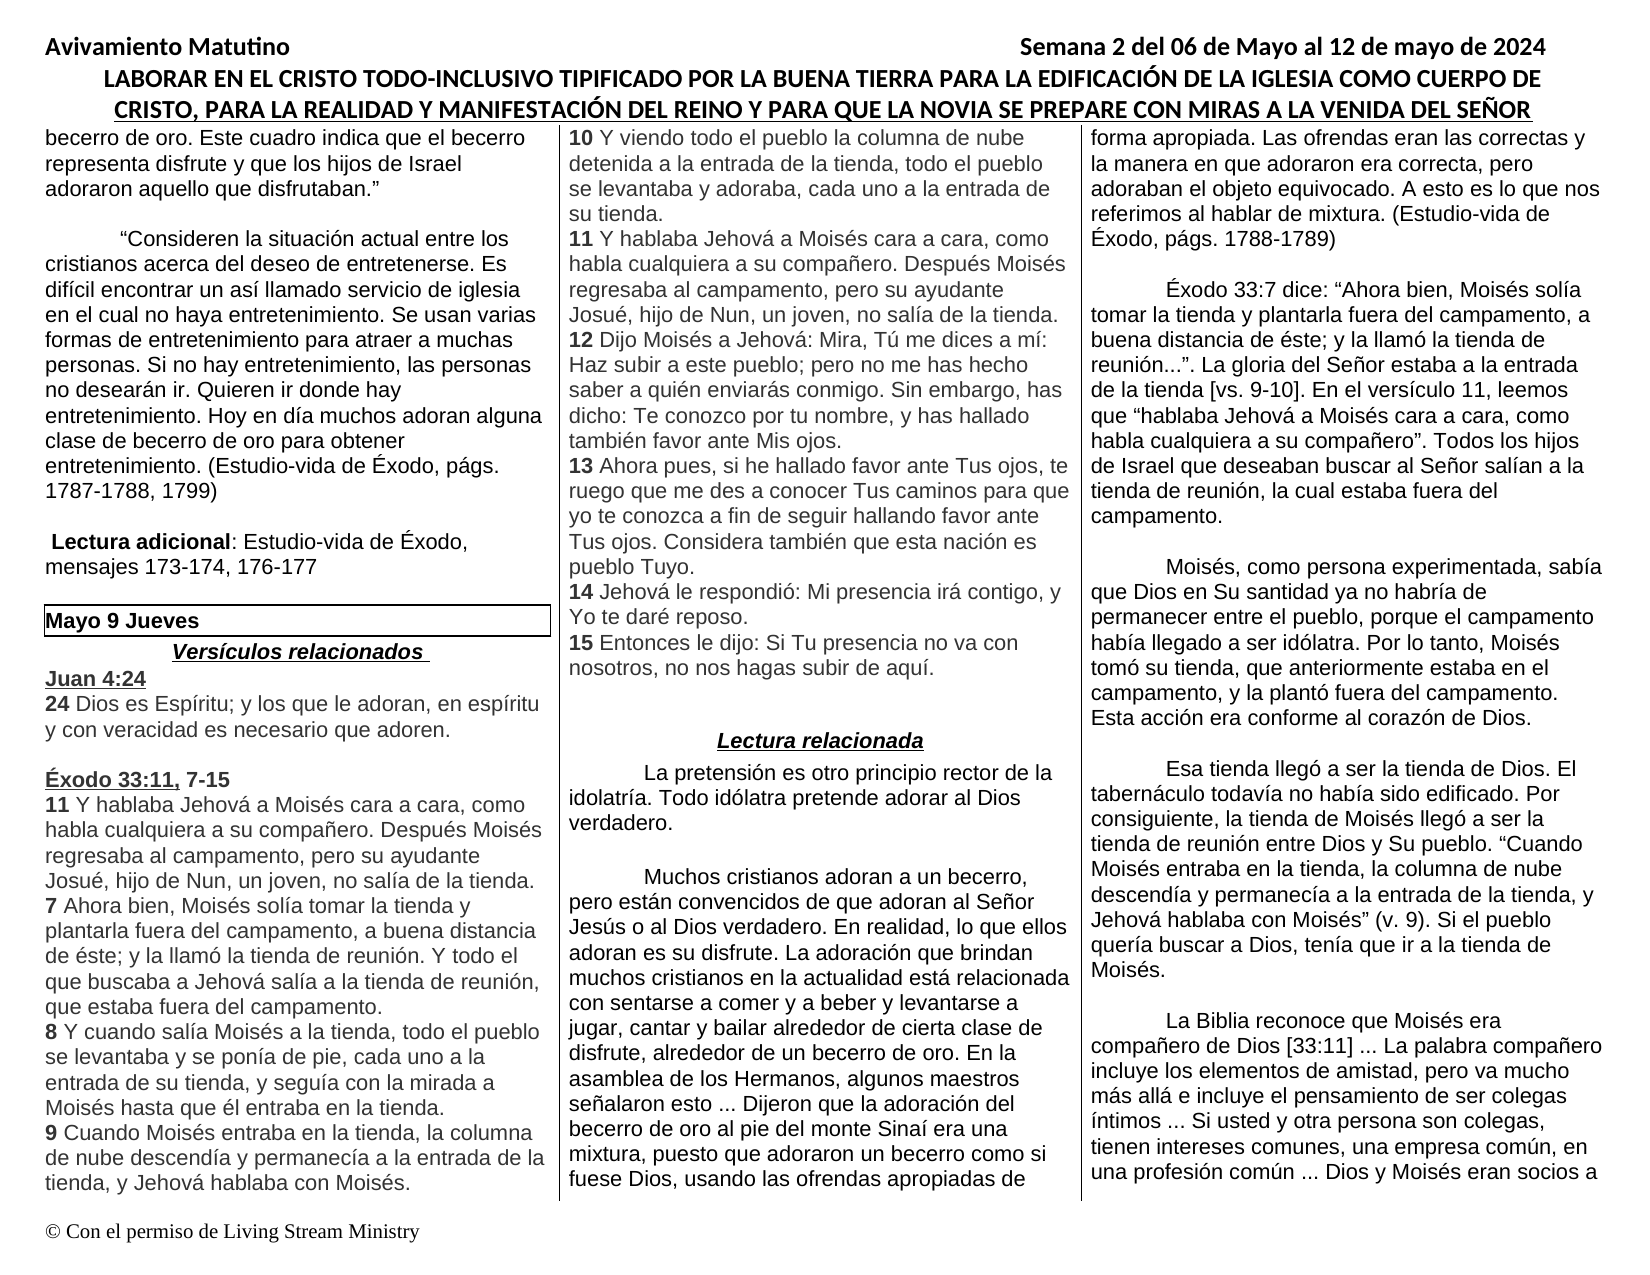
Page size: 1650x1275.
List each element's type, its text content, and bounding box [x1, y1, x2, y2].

text Éxodo 33:11, 7-15 11 Y hablaba Jehová a Moisés cara a cara, como habla cualquiera a su compañero. Después Moisés regresaba al campamento, pero su ayudante Josué, hijo de Nun, un joven, no salía de la tienda. 7 Ahora bien, Moisés solía tomar la tienda y plantarla fuera del campamento, a buena distancia de éste; y la llamó la tienda de reunión. Y todo el que buscaba a Jehová salía a la tienda de reunión, que estaba fuera del campamento. 8 Y cuando salía Moisés a la tienda, todo el pueblo se levantaba y se ponía de pie, cada uno a la entrada de su tienda, y seguía con la mirada a Moisés hasta que él entraba en la tienda. 9 Cuando Moisés entraba en la tienda, la columna de nube descendía y permanecía a la entrada de la tienda, y Jehová hablaba con Moisés. 10 Y viendo todo el pueblo la columna de nube detenida a la entrada de la tienda, todo el pueblo se levantaba y adoraba, cada uno a la entrada de su tienda. 11 Y hablaba Jehová a Moisés cara a cara, como habla cualquiera a su compañero. Después Moisés regresaba al campamento, pero su ayudante Josué, hijo de Nun, un joven, no salía de la tienda. 12 Dijo Moisés a Jehová: Mira, Tú me dices a mí: Haz subir a este pueblo; pero no me has hecho saber a quién enviarás conmigo. Sin embargo, has dicho: Te conozco por tu nombre, y has hallado también favor ante Mis ojos. 13 Ahora pues, si he hallado favor ante Tus ojos, te ruego que me des a conocer Tus caminos para que yo te conozca a fin de seguir hallando favor ante Tus ojos. Considera también que esta nación es pueblo Tuyo. 14 Jehová le respondió: Mi presencia irá contigo, y Yo te daré reposo. 15 Entonces le dijo: Si Tu presencia no va con nosotros, no nos hagas subir de aquí. [569, 125, 1072, 680]
text Lectura adicional: Estudio-vida de Éxodo, mensajes 173-174, 176-177 [45, 529, 550, 579]
text La pretensión es otro principio rector de la idolatría. Todo idólatra pretende adorar al Dios verdadero. [569, 759, 1072, 835]
text Versículos relacionados [45, 639, 550, 664]
text Juan 4:24 24 Dios es Espíritu; y los que le adoran, en espíritu y con veracidad es necesario que adoren. [45, 666, 550, 742]
text Éxodo 33:7 dice: “Ahora bien, Moisés solía tomar la tienda y plantarla fuera del campamento, a buena distancia de éste; y la llamó la tienda de reunión...”. La gloria del Señor estaba a la entrada de la tienda [vs. 9-10]. En el versículo 11, leemos que “hablaba Jehová a Moisés cara a cara, como habla cualquiera a su compañero”. Todos los hijos de Israel que deseaban buscar al Señor salían a la tienda de reunión, la cual estaba fuera del campamento. [1091, 277, 1605, 529]
text Éxodo 33:11, 7-15 11 Y hablaba Jehová a Moisés cara a cara, como habla cualquiera a su compañero. Después Moisés regresaba al campamento, pero su ayudante Josué, hijo de Nun, un joven, no salía de la tienda. 7 Ahora bien, Moisés solía tomar la tienda y plantarla fuera del campamento, a buena distancia de éste; y la llamó la tienda de reunión. Y todo el que buscaba a Jehová salía a la tienda de reunión, que estaba fuera del campamento. 8 Y cuando salía Moisés a la tienda, todo el pueblo se levantaba y se ponía de pie, cada uno a la entrada de su tienda, y seguía con la mirada a Moisés hasta que él entraba en la tienda. 9 Cuando Moisés entraba en la tienda, la columna de nube descendía y permanecía a la entrada de la tienda, y Jehová hablaba con Moisés. 10 Y viendo todo el pueblo la columna de nube detenida a la entrada de la tienda, todo el pueblo se levantaba y adoraba, cada uno a la entrada de su tienda. 11 Y hablaba Jehová a Moisés cara a cara, como habla cualquiera a su compañero. Después Moisés regresaba al campamento, pero su ayudante Josué, hijo de Nun, un joven, no salía de la tienda. 12 Dijo Moisés a Jehová: Mira, Tú me dices a mí: Haz subir a este pueblo; pero no me has hecho saber a quién enviarás conmigo. Sin embargo, has dicho: Te conozco por tu nombre, y has hallado también favor ante Mis ojos. 13 Ahora pues, si he hallado favor ante Tus ojos, te ruego que me des a conocer Tus caminos para que yo te conozca a fin de seguir hallando favor ante Tus ojos. Considera también que esta nación es pueblo Tuyo. 14 Jehová le respondió: Mi presencia irá contigo, y Yo te daré reposo. 15 Entonces le dijo: Si Tu presencia no va con nosotros, no nos hagas subir de aquí. [45, 767, 550, 1196]
text Mayo 9 Jueves [45, 606, 550, 635]
text “Consideren la situación actual entre los cristianos acerca del deseo de entretenerse. Es difícil encontrar un así llamado servicio de iglesia en el cual no haya entretenimiento. Se usan varias formas de entretenimiento para atraer a muchas personas. Si no hay entretenimiento, las personas no desearán ir. Quieren ir donde hay entretenimiento. Hoy en día muchos adoran alguna clase de becerro de oro para obtener entretenimiento. (Estudio-vida de Éxodo, págs. 1787-1788, 1799) [45, 226, 550, 503]
text Esa tienda llegó a ser la tienda de Dios. El tabernáculo todavía no había sido edificado. Por consiguiente, la tienda de Moisés llegó a ser la tienda de reunión entre Dios y Su pueblo. “Cuando Moisés entraba en la tienda, la columna de nube descendía y permanecía a la entrada de la tienda, y Jehová hablaba con Moisés” (v. 9). Si el pueblo quería buscar a Dios, tenía que ir a la tienda de Moisés. [1091, 756, 1605, 982]
text Lectura relacionada [569, 728, 1072, 753]
text Moisés, como persona experimentada, sabía que Dios en Su santidad ya no habría de permanecer entre el pueblo, porque el campamento había llegado a ser idólatra. Por lo tanto, Moisés tomó su tienda, que anteriormente estaba en el campamento, y la plantó fuera del campamento. Esta acción era conforme al corazón de Dios. [1091, 554, 1605, 730]
text Muchos cristianos adoran a un becerro, pero están convencidos de que adoran al Señor Jesús o al Dios verdadero. En realidad, lo que ellos adoran es su disfrute. La adoración que brindan muchos cristianos en la actualidad está relacionada con sentarse a comer y a beber y levantarse a jugar, cantar y bailar alrededor de cierta clase de disfrute, alrededor de un becerro de oro. En la asamblea de los Hermanos, algunos maestros señalaron esto ... Dijeron que la adoración del becerro de oro al pie del monte Sinaí era una mixtura, puesto que adoraron un becerro como si fuese Dios, usando las ofrendas apropiadas de forma apropiada. Las ofrendas eran las correctas y la manera en que adoraron era correcta, pero adoraban el objeto equivocado. A esto es lo que nos referimos al hablar de mixtura. (Estudio-vida de Éxodo, págs. 1788-1789) [1091, 125, 1605, 251]
text Muchos cristianos adoran a un becerro, pero están convencidos de que adoran al Señor Jesús o al Dios verdadero. En realidad, lo que ellos adoran es su disfrute. La adoración que brindan muchos cristianos en la actualidad está relacionada con sentarse a comer y a beber y levantarse a jugar, cantar y bailar alrededor de cierta clase de disfrute, alrededor de un becerro de oro. En la asamblea de los Hermanos, algunos maestros señalaron esto ... Dijeron que la adoración del becerro de oro al pie del monte Sinaí era una mixtura, puesto que adoraron un becerro como si fuese Dios, usando las ofrendas apropiadas de forma apropiada. Las ofrendas eran las correctas y la manera en que adoraron era correcta, pero adoraban el objeto equivocado. A esto es lo que nos referimos al hablar de mixtura. (Estudio-vida de Éxodo, págs. 1788-1789) [569, 864, 1072, 1192]
